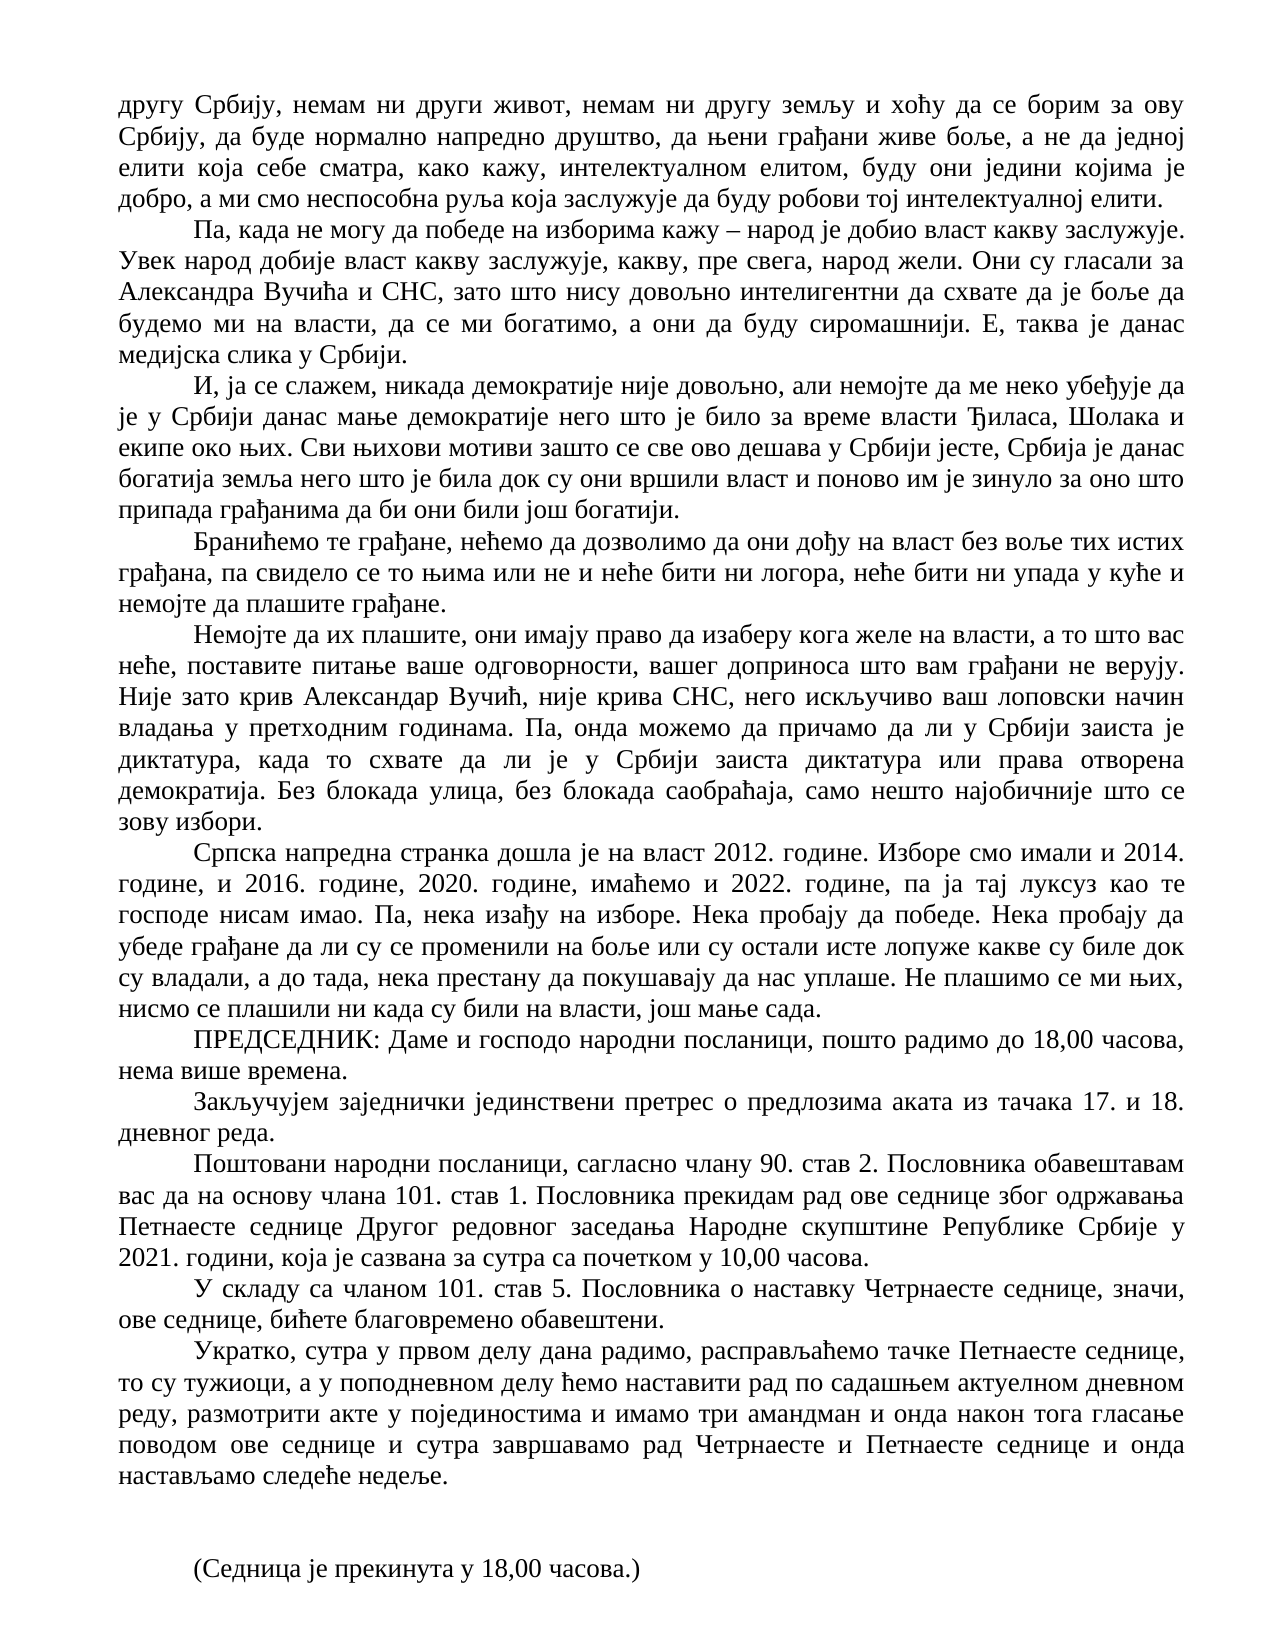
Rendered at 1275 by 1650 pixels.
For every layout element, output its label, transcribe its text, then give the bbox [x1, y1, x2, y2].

text Па, када не могу да победе на изборима кажу – народ је добио власт какву заслужује. Увек народ добије власт какву заслужује, какву, пре свега, народ жели. Они су гласали за Александра Вучића и СНС, зато што нису довољно интелигентни да схвате да је боље да будемо ми на власти, да се ми богатимо, а они да буду сиромашнији. Е, таква је данас медијска слика у Србији. [118, 213, 1186, 369]
text И, ја се слажем, никада демократије није довољно, али немојте да ме неко убеђује да је у Србији данас мање демократије него што је било за време власти Ђиласа, Шолака и екипе око њих. Сви њихови мотиви зашто се све ово дешава у Србији јесте, Србија је данас богатија земља него што је била док су они вршили власт и поново им је зинуло за оно што припада грађанима да би они били још богатији. [118, 369, 1186, 525]
text У складу са чланом 101. став 5. Пословника о наставку Четрнаесте седнице, значи, ове седнице, бићете благовремено обавештени. [118, 1272, 1186, 1334]
text Закључујем заједнички јединствени претрес о предлозима аката из тачака 17. и 18. дневног реда. [118, 1085, 1186, 1148]
text Бранићемо те грађане, нећемо да дозволимо да они дођу на власт без воље тих истих грађана, па свидело се то њима или не и неће бити ни логора, неће бити ни упада у куће и немојте да плашите грађане. [118, 525, 1186, 618]
text Поштовани народни посланици, сагласно члану 90. став 2. Пословника обавештавам вас да на основу члана 101. став 1. Пословника прекидам рад ове седнице због одржавања Петнаесте седнице Другог редовног заседања Народне скупштине Републике Србије у 2021. години, која је сазвана за сутра са почетком у 10,00 часова. [118, 1148, 1186, 1272]
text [118, 89, 1186, 213]
text Српска напредна странка дошла је на власт 2012. године. Изборе смо имали и 2014. године, и 2016. године, 2020. године, имаћемо и 2022. године, па ја тај луксуз као те господе нисам имао. Па, нека изађу на изборе. Нека пробају да победе. Нека пробају да убеде грађане да ли су се променили на боље или су остали исте лопуже какве су биле док су владали, а до тада, нека престану да покушавају да нас уплаше. Не плашимо се ми њих, нисмо се плашили ни када су били на власти, још мање сада. [118, 836, 1186, 1023]
text ПРЕДСЕДНИК: Даме и господо народни посланици, пошто радимо до 18,00 часова, нема више времена. [118, 1023, 1186, 1085]
text (Седница је прекинута у 18,00 часова.) [118, 1552, 1186, 1584]
text Укратко, сутра у првом делу дана радимо, расправљаћемо тачке Петнаесте седнице, то су тужиоци, а у поподневном делу ћемо наставити рад по садашњем актуелном дневном реду, размотрити акте у појединостима и имамо три амандман и онда након тога гласање поводом ове седнице и сутра завршавамо рад Четрнаесте и Петнаесте седнице и онда настављамо следеће недеље. [118, 1334, 1186, 1490]
text Немојте да их плашите, они имају право да изаберу кога желе на власти, а то што вас неће, поставите питање ваше одговорности, вашег доприноса што вам грађани не верују. Није зато крив Александар Вучић, није крива СНС, него искључиво ваш лоповски начин владања у претходним годинама. Па, онда можемо да причамо да ли у Србији заиста је диктатура, када то схвате да ли је у Србији заиста диктатура или права отворена демократија. Без блокада улица, без блокада саобраћаја, само нешто најобичније што се зову избори. [118, 618, 1186, 836]
